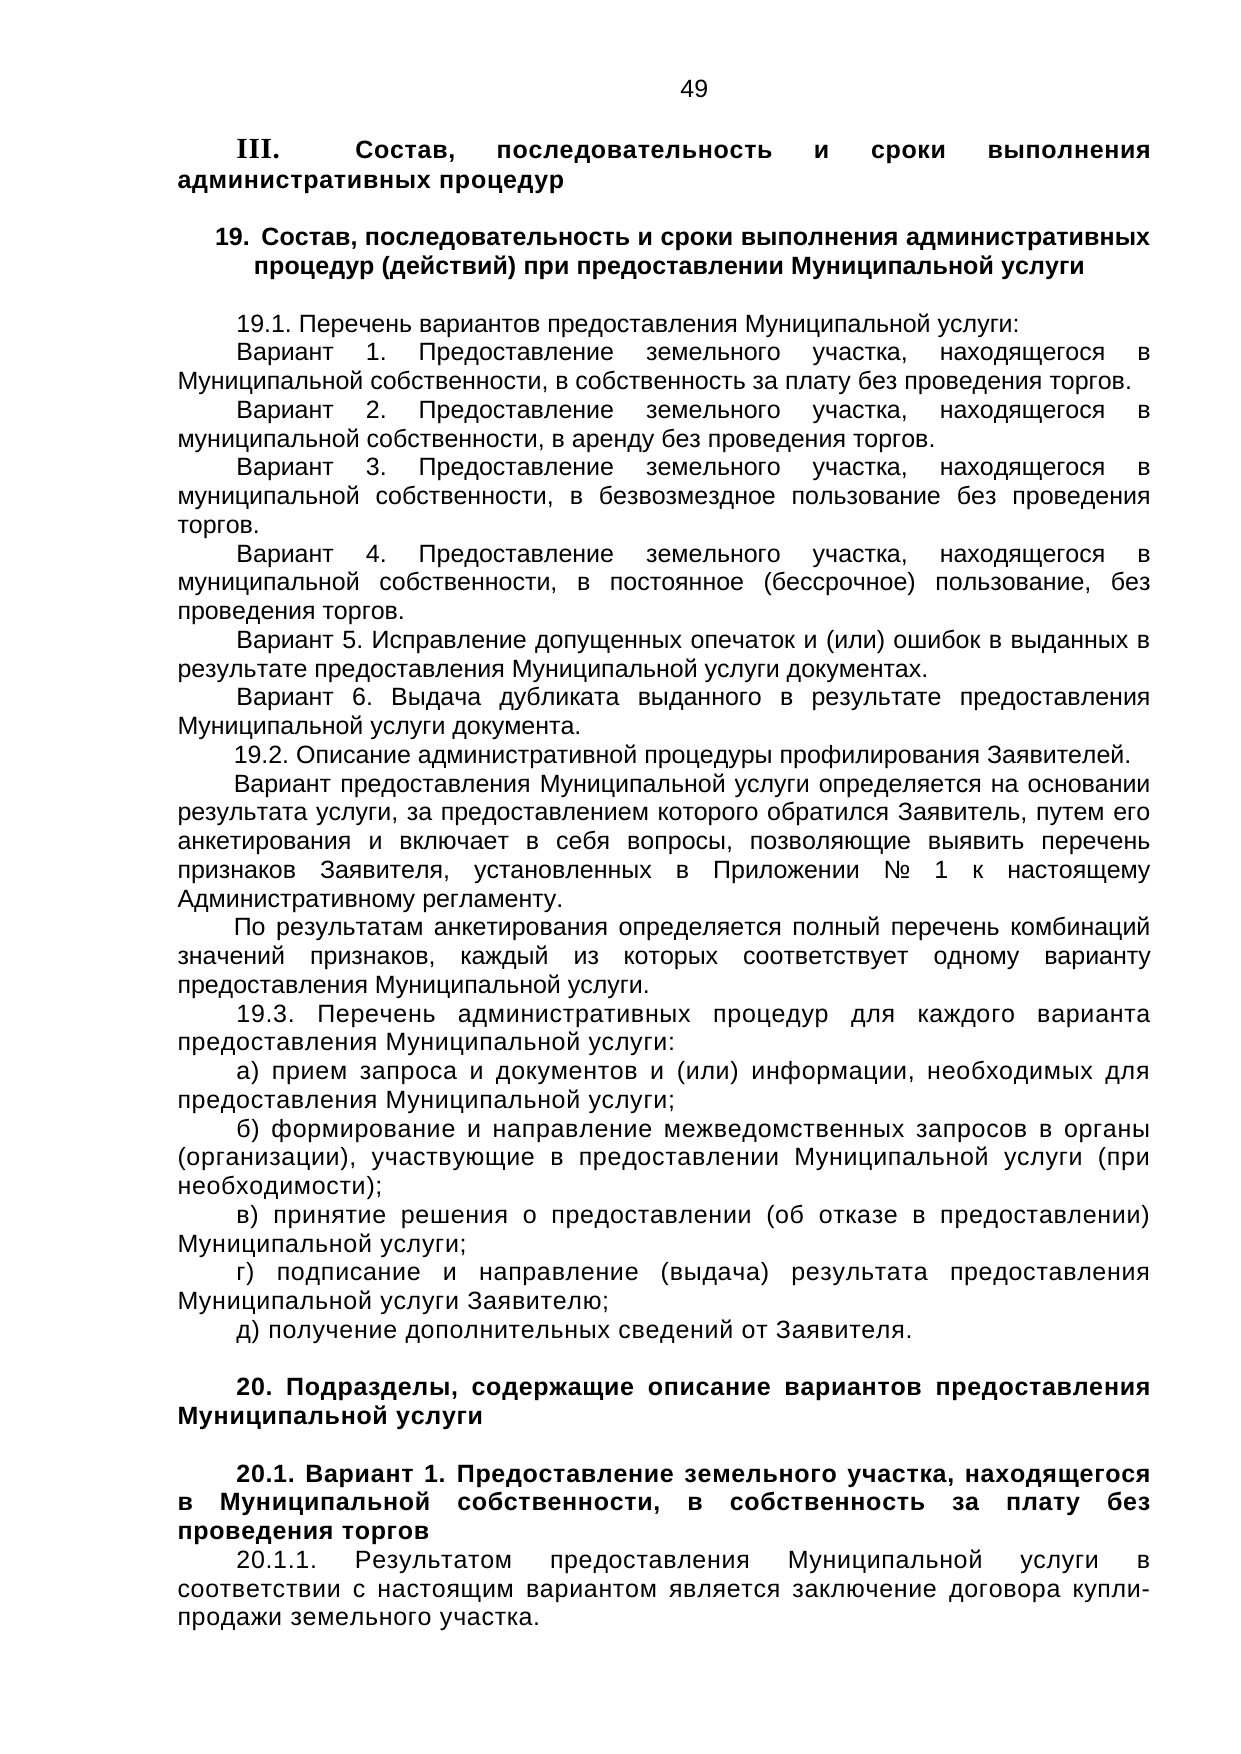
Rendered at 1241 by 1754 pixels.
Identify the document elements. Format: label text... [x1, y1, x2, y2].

text а) прием запроса и документов и (или) информации, необходимых для предоставления Муниципальной услуги; [177, 1056, 1152, 1113]
list Вариант 1. Предоставление земельного участка, находящегося в Муниципальной собственности, в собственность за плату без проведения торгов. [177, 337, 1152, 395]
text 20.1. Вариант 1. Предоставление земельного участка, находящегося в Муниципальной собственности, в собственность за плату без проведения торгов [177, 1458, 1152, 1545]
list Вариант 4. Предоставление земельного участка, находящегося в муниципальной собственности, в постоянное (бессрочное) пользование, без проведения торгов. [177, 538, 1152, 625]
list Вариант 2. Предоставление земельного участка, находящегося в муниципальной собственности, в аренду без проведения торгов. [177, 395, 1152, 452]
text 20. Подразделы, содержащие описание вариантов предоставления Муниципальной услуги [177, 1372, 1152, 1430]
text в) принятие решения о предоставлении (об отказе в предоставлении) Муниципальной услуги; [177, 1200, 1152, 1257]
list Состав, последовательность и сроки выполнения административных процедур [177, 131, 1152, 193]
text 19.2. Описание административной процедуры профилирования Заявителей. [177, 740, 1152, 768]
list Вариант 5. Исправление допущенных опечаток и (или) ошибок в выданных в результате предоставления Муниципальной услуги документах. [177, 625, 1152, 682]
text По результатам анкетирования определяется полный перечень комбинаций значений признаков, каждый из которых соответствует одному варианту предоставления Муниципальной услуги. [177, 912, 1152, 998]
text 19.3. Перечень административных процедур для каждого варианта предоставления Муниципальной услуги: [177, 998, 1152, 1056]
list Вариант 6. Выдача дубликата выданного в результате предоставления Муниципальной услуги документа. [177, 682, 1152, 740]
list 19.1. Перечень вариантов предоставления Муниципальной услуги: [177, 308, 1152, 337]
list Вариант 3. Предоставление земельного участка, находящегося в муниципальной собственности, в безвозмездное пользование без проведения торгов. [177, 452, 1152, 538]
list Состав, последовательность и сроки выполнения административных процедур (действий) при предоставлении Муниципальной услуги [215, 222, 1152, 280]
text б) формирование и направление межведомственных запросов в органы (организации), участвующие в предоставлении Муниципальной услуги (при необходимости); [177, 1113, 1152, 1200]
text Вариант предоставления Муниципальной услуги определяется на основании результата услуги, за предоставлением которого обратился Заявитель, путем его анкетирования и включает в себя вопросы, позволяющие выявить перечень признаков Заявителя, установленных в Приложении № 1 к настоящему Административному регламенту. [177, 768, 1152, 912]
text 20.1.1. Результатом предоставления Муниципальной услуги в соответствии с настоящим вариантом является заключение договора купли-продажи земельного участка. [177, 1545, 1152, 1631]
text г) подписание и направление (выдача) результата предоставления Муниципальной услуги Заявителю; [177, 1257, 1152, 1315]
text д) получение дополнительных сведений от Заявителя. [177, 1315, 1152, 1343]
